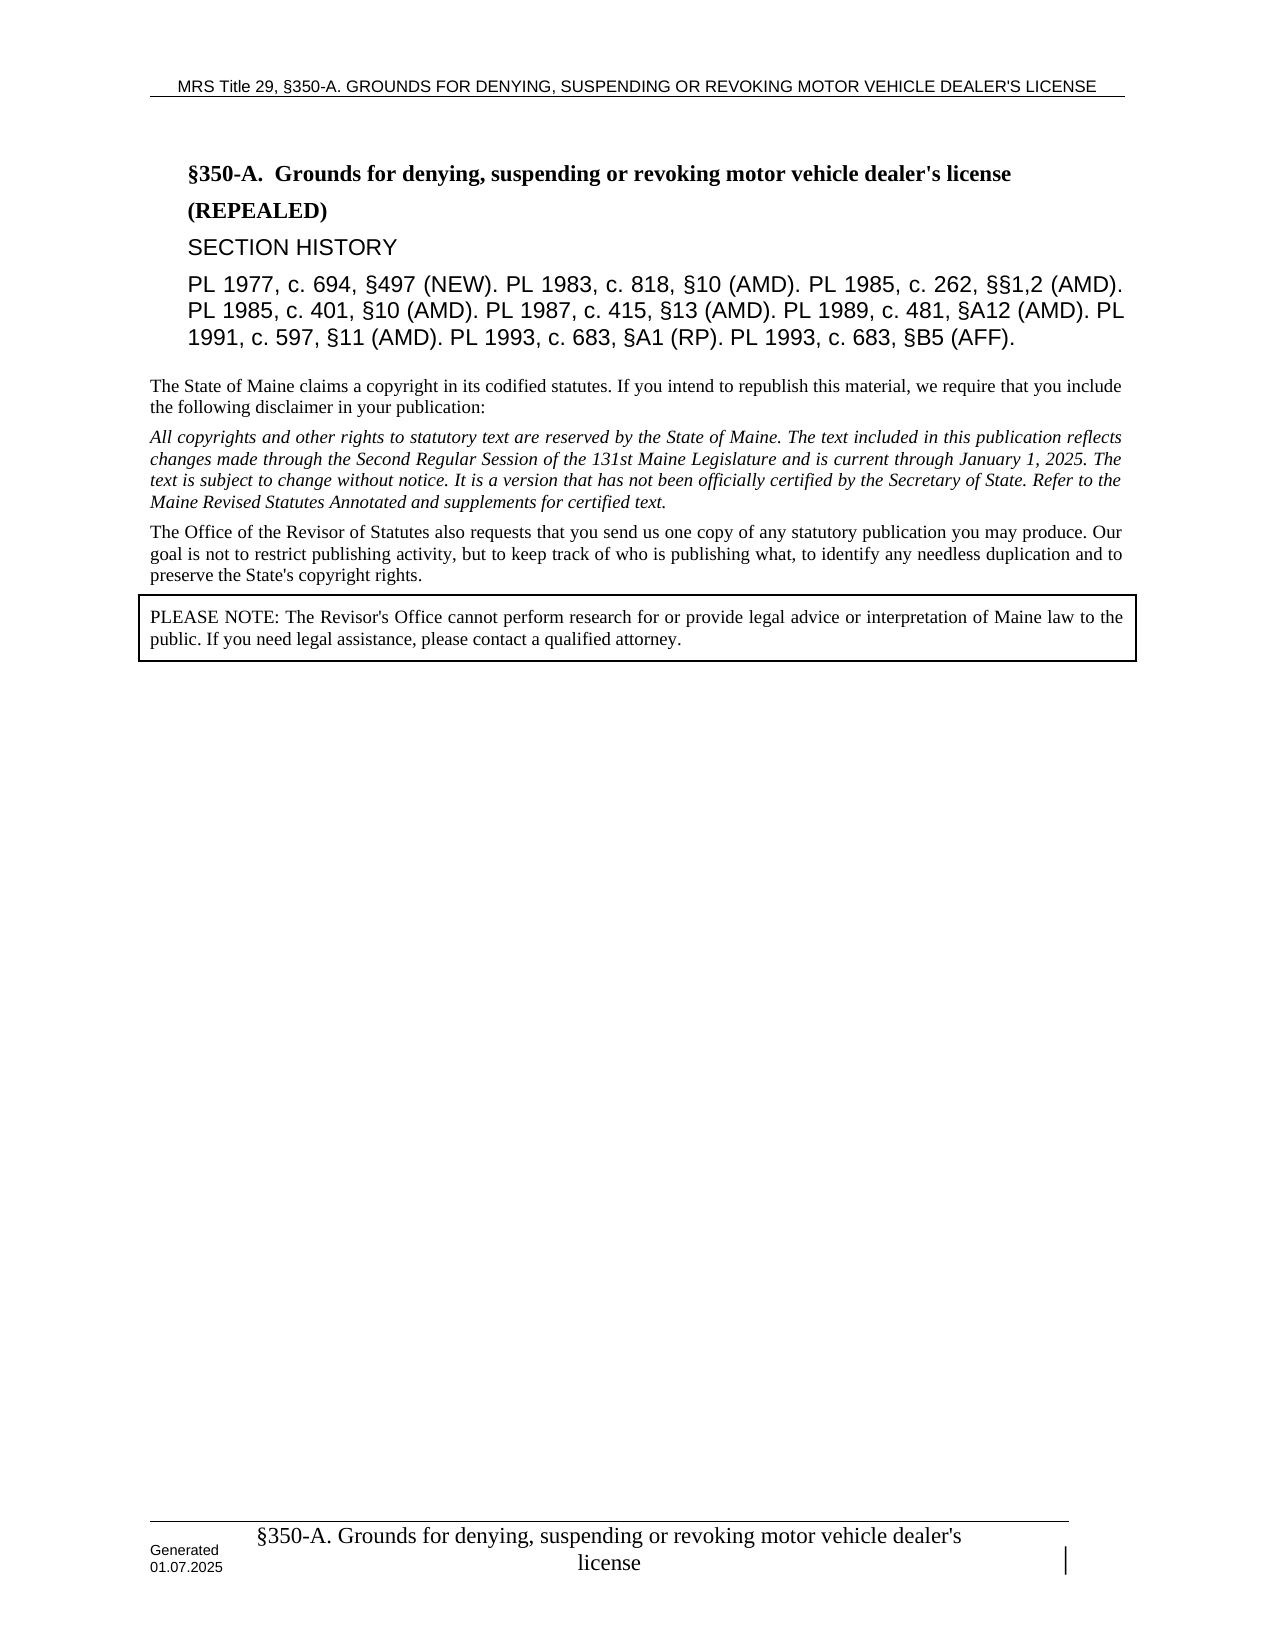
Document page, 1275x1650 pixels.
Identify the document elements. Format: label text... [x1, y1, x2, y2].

text PLEASE NOTE: The Revisor's Office cannot perform research for or provide legal advice or interpretation of Maine law to the public. If you need legal assistance, please contact a qualified attorney. [140, 596, 1135, 660]
text The Office of the Revisor of Statutes also requests that you send us one copy of any statutory publication you may produce. Our goal is not to restrict publishing activity, but to keep track of who is publishing what, to identify any needless duplication and to preserve the State's copyright rights. [150, 521, 1125, 586]
text (REPEALED) [187, 197, 1125, 223]
text PL 1977, c. 694, §497 (NEW). PL 1983, c. 818, §10 (AMD). PL 1985, c. 262, §§1,2 (AMD). PL 1985, c. 401, §10 (AMD). PL 1987, c. 415, §13 (AMD). PL 1989, c. 481, §A12 (AMD). PL 1991, c. 597, §11 (AMD). PL 1993, c. 683, §A1 (RP). PL 1993, c. 683, §B5 (AFF). [187, 271, 1125, 350]
text All copyrights and other rights to statutory text are reserved by the State of Maine. The text included in this publication reflects changes made through the Second Regular Session of the 131st Maine Legislature and is current through January 1, 2025 . The text is subject to change without notice. It is a version that has not been officially certified by the Secretary of State. Refer to the Maine Revised Statutes Annotated and supplements for certified text. [150, 426, 1125, 512]
text §350-A. Grounds for denying, suspending or revoking motor vehicle dealer's license [187, 160, 1125, 187]
text The State of Maine claims a copyright in its codified statutes. If you intend to republish this material, we require that you include the following disclaimer in your publication: [150, 375, 1125, 418]
text SECTION HISTORY [187, 234, 1125, 260]
